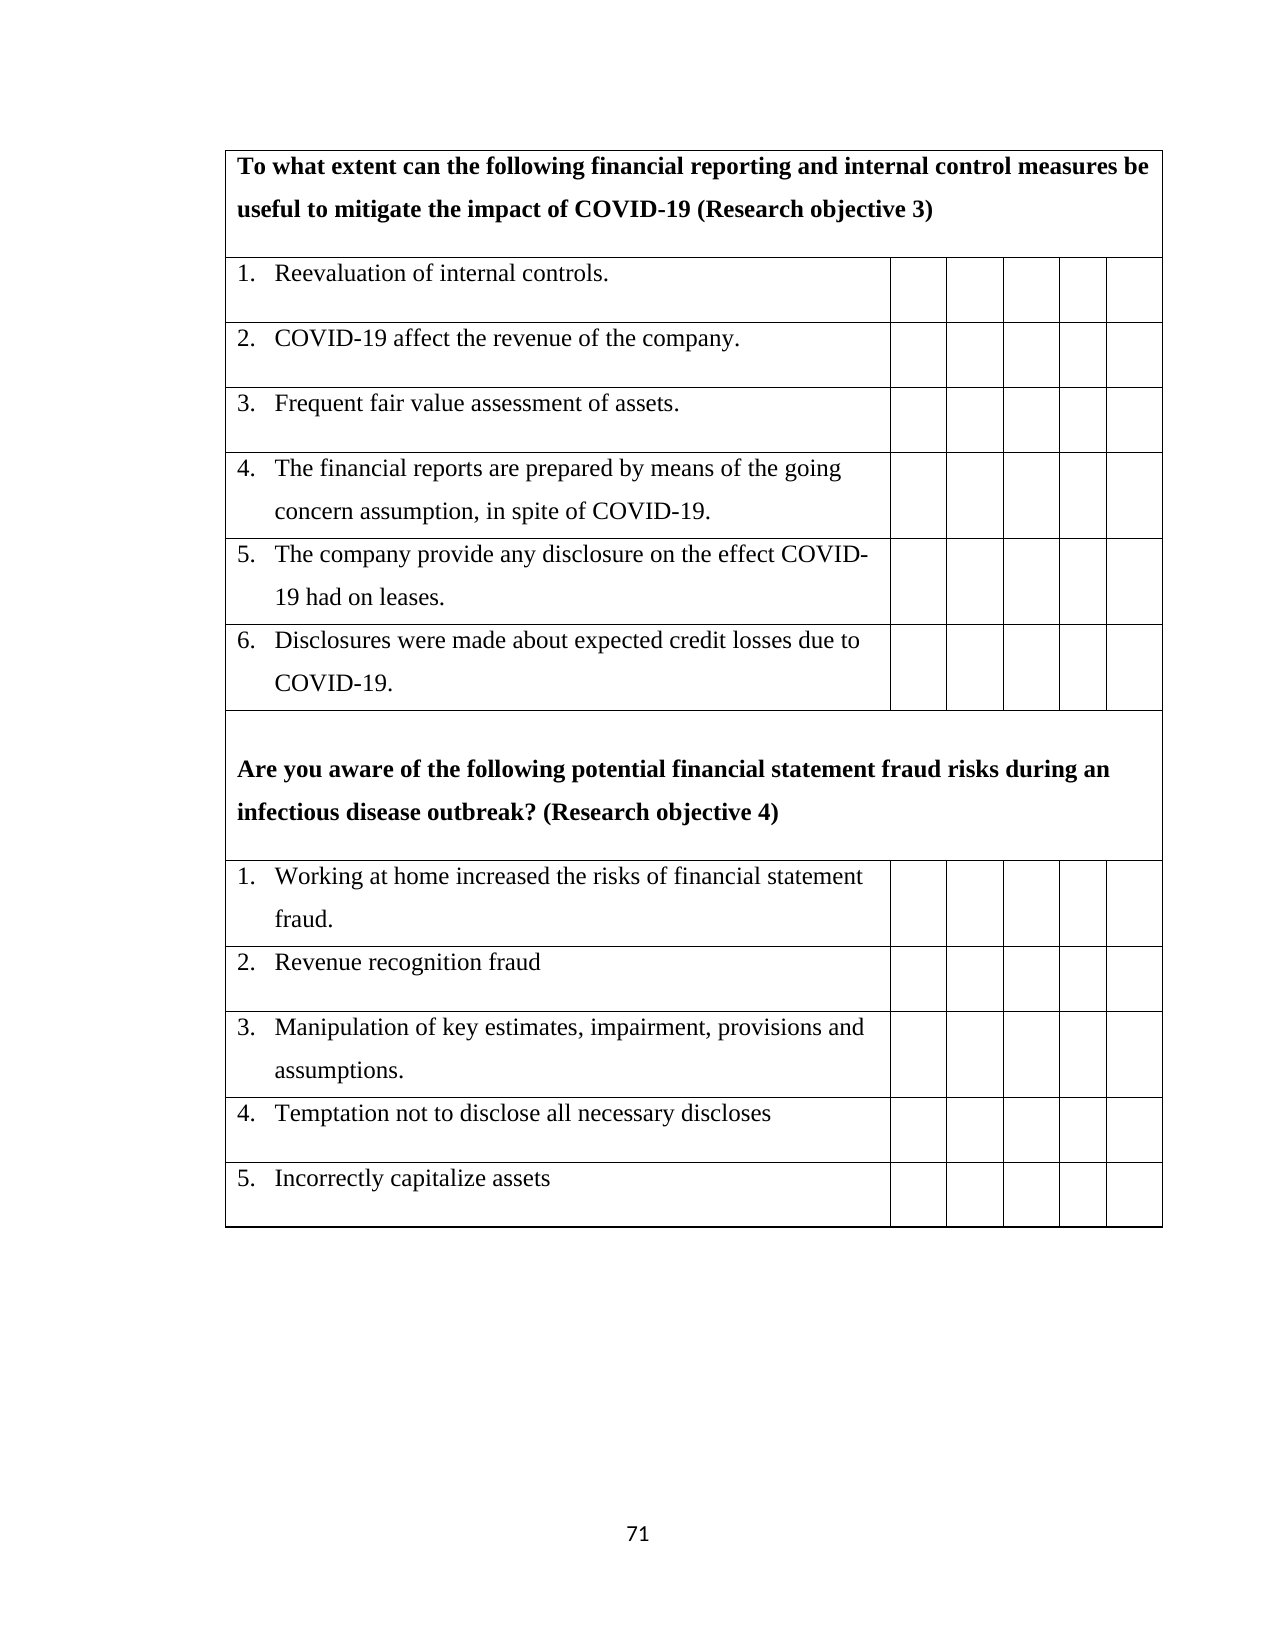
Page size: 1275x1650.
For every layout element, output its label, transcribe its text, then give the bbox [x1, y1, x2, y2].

table_cell [1107, 947, 1162, 1011]
table_cell [1004, 1098, 1059, 1162]
table_cell [947, 1012, 1003, 1097]
table_cell [1060, 323, 1106, 387]
table_cell [1004, 258, 1059, 322]
table_cell [1060, 388, 1106, 452]
table_cell The company provide any disclosure on the effect COVID-19 had on leases. [226, 539, 890, 624]
table_cell Temptation not to disclose all necessary discloses [226, 1098, 890, 1162]
table_cell [1004, 861, 1059, 946]
table_cell The financial reports are prepared by means of the going concern assumption, in spite of COVID-19. [226, 453, 890, 538]
table_cell Working at home increased the risks of financial statement fraud. [226, 861, 890, 946]
table_cell [1004, 323, 1059, 387]
table_cell [947, 388, 1003, 452]
table_cell [891, 1098, 946, 1162]
table_cell Are you aware of the following potential financial statement fraud risks during an infectious disease outbreak? (Research objective 4) [226, 711, 1162, 860]
table_cell [1107, 453, 1162, 538]
table_cell [891, 1012, 946, 1097]
table_cell [1107, 1163, 1162, 1226]
table_cell [1060, 625, 1106, 710]
table_cell [891, 947, 946, 1011]
table_cell [891, 625, 946, 710]
table_cell [1060, 258, 1106, 322]
table_cell [891, 861, 946, 946]
table_cell [1060, 1163, 1106, 1226]
table_cell [1107, 861, 1162, 946]
table_cell [1004, 1012, 1059, 1097]
table_cell [1107, 323, 1162, 387]
table_cell [947, 625, 1003, 710]
table_cell [1107, 258, 1162, 322]
table_cell [1060, 453, 1106, 538]
table_cell [1004, 388, 1059, 452]
table_cell [891, 323, 946, 387]
table_cell [947, 1163, 1003, 1226]
table_cell Manipulation of key estimates, impairment, provisions and assumptions. [226, 1012, 890, 1097]
table_cell Revenue recognition fraud [226, 947, 890, 1011]
table_cell [891, 453, 946, 538]
table_cell [891, 258, 946, 322]
table_cell [1060, 1098, 1106, 1162]
table_cell Reevaluation of internal controls. [226, 258, 890, 322]
table_cell [1004, 625, 1059, 710]
table_cell [891, 388, 946, 452]
table_cell [891, 539, 946, 624]
table_cell [1107, 539, 1162, 624]
table_cell COVID-19 affect the revenue of the company. [226, 323, 890, 387]
table_cell [1060, 1012, 1106, 1097]
table_cell [947, 947, 1003, 1011]
table_cell [947, 861, 1003, 946]
table_cell [947, 539, 1003, 624]
table_cell [1060, 861, 1106, 946]
table_cell [1060, 539, 1106, 624]
table_cell [891, 1163, 946, 1226]
table_cell [947, 258, 1003, 322]
table_cell [1004, 539, 1059, 624]
table_cell [1107, 1098, 1162, 1162]
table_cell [226, 151, 1162, 257]
table_cell [1060, 947, 1106, 1011]
table_cell [947, 453, 1003, 538]
table_cell Disclosures were made about expected credit losses due to COVID-19. [226, 625, 890, 710]
table_cell [1004, 453, 1059, 538]
table_cell [947, 323, 1003, 387]
table_cell [947, 1098, 1003, 1162]
table_cell [1004, 1163, 1059, 1226]
table_cell [1107, 1012, 1162, 1097]
table_cell Frequent fair value assessment of assets. [226, 388, 890, 452]
table_cell Incorrectly capitalize assets [226, 1163, 890, 1226]
table_cell [1107, 388, 1162, 452]
table_cell [1107, 625, 1162, 710]
table_cell [1004, 947, 1059, 1011]
